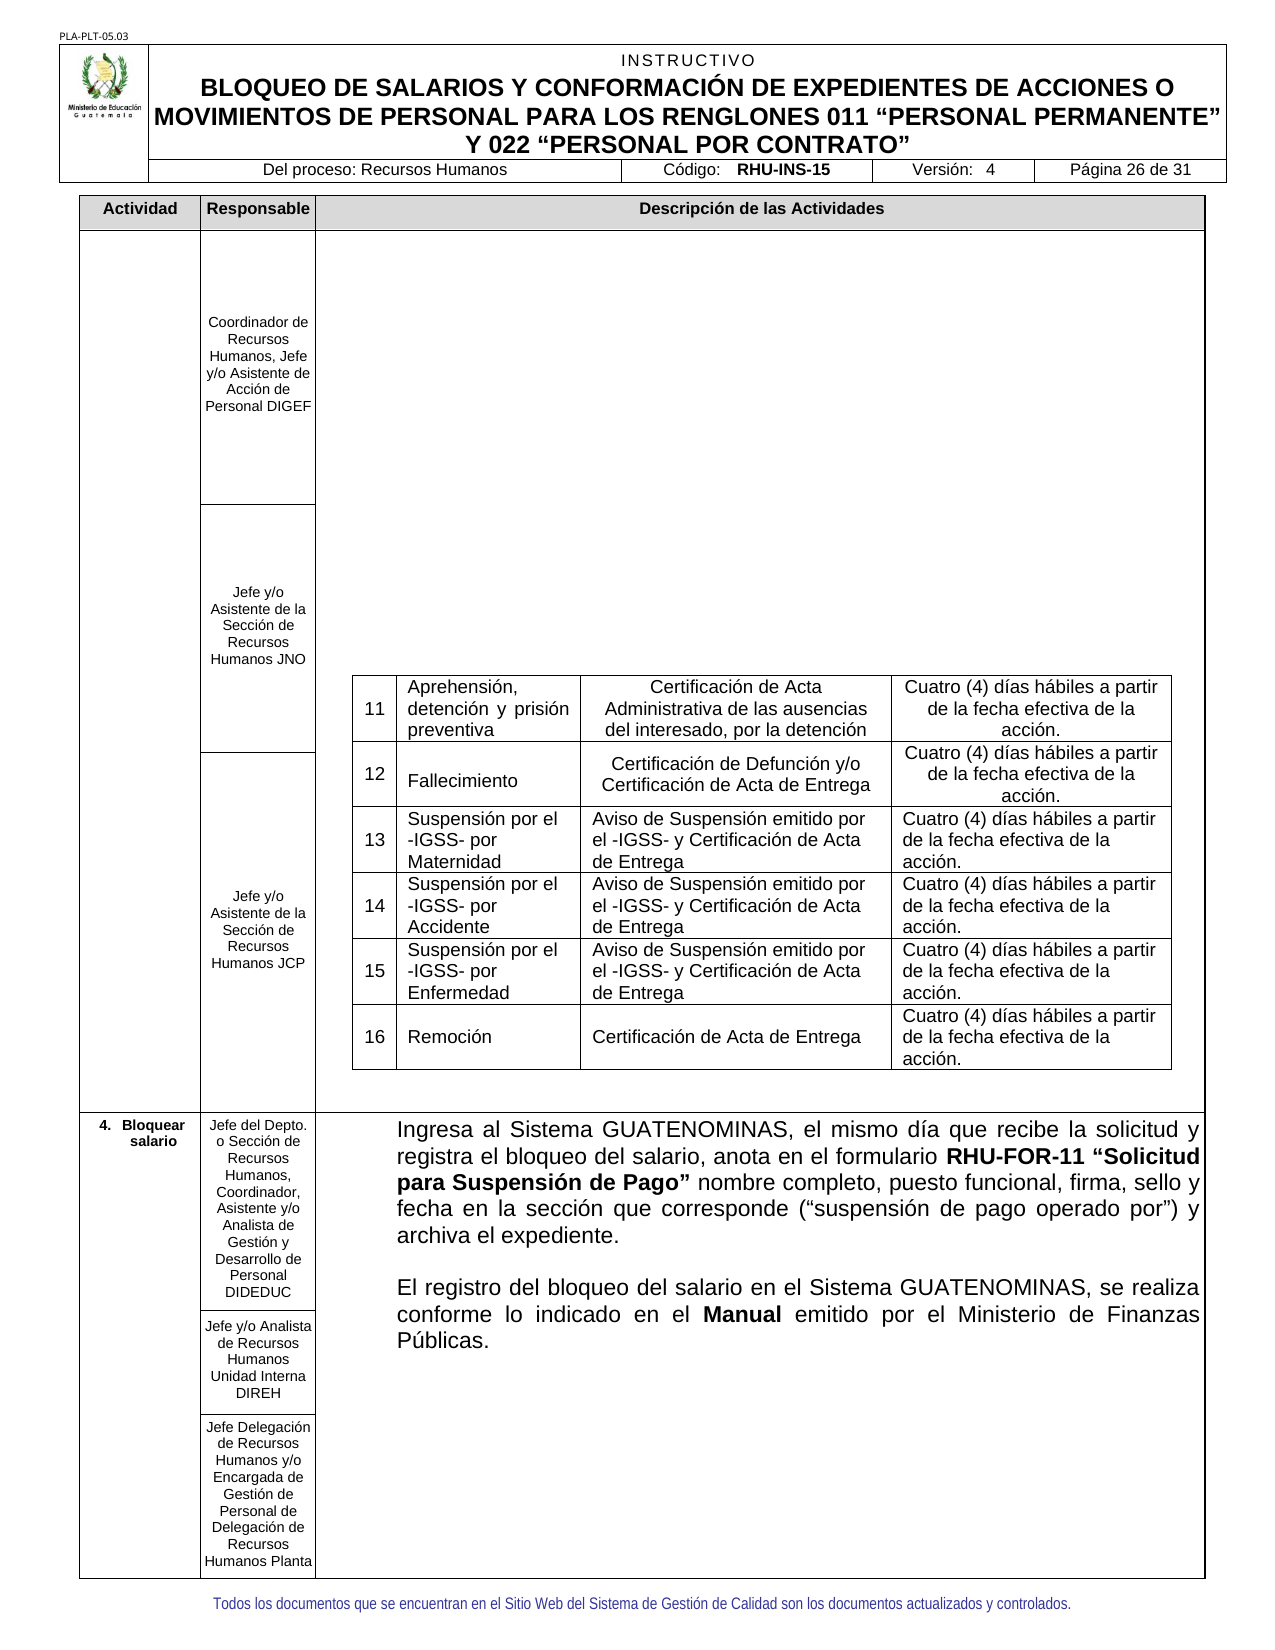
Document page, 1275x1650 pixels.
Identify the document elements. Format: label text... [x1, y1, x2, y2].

table_header Actividad [80, 196, 200, 229]
table_header Descripción de las Actividades [316, 196, 1204, 229]
table_header Responsable [201, 196, 315, 229]
table_cell Coordinador de Recursos Humanos, Jefe y/o Asistente de Acción de Personal DIGEF [201, 231, 315, 504]
table_cell Jefe y/o Asistente de la Sección de Recursos Humanos JNO [201, 505, 315, 752]
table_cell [201, 1415, 315, 1578]
picture [67, 50, 142, 120]
table_cell Ingresa al Sistema GUATENOMINAS, el mismo día que recibe la solicitud y registra el bloqueo del salario, anota en el formulario RHU-FOR-11 “Solicitud para Suspensión de Pago” nombre completo, puesto funcional, firma, sello y fecha en la sección que corresponde (“suspensión de pago operado por”) y archiva el expediente. El registro del bloqueo del salario en el Sistema GUATENOMINAS, se realiza conforme lo indicado en el Manual emitido por el Ministerio de Finanzas Públicas. [316, 1113, 1204, 1578]
table_cell Bloquear salario [80, 1113, 200, 1578]
table_cell Jefe y/o Analista de Recursos Humanos Unidad Interna DIREH [201, 1311, 315, 1414]
table_cell Jefe del Depto. o Sección de Recursos Humanos, Coordinador, Asistente y/o Analista de Gestión y Desarrollo de Personal DIDEDUC [201, 1113, 315, 1309]
table_cell Jefe y/o Asistente de la Sección de Recursos Humanos JCP [201, 753, 315, 1112]
